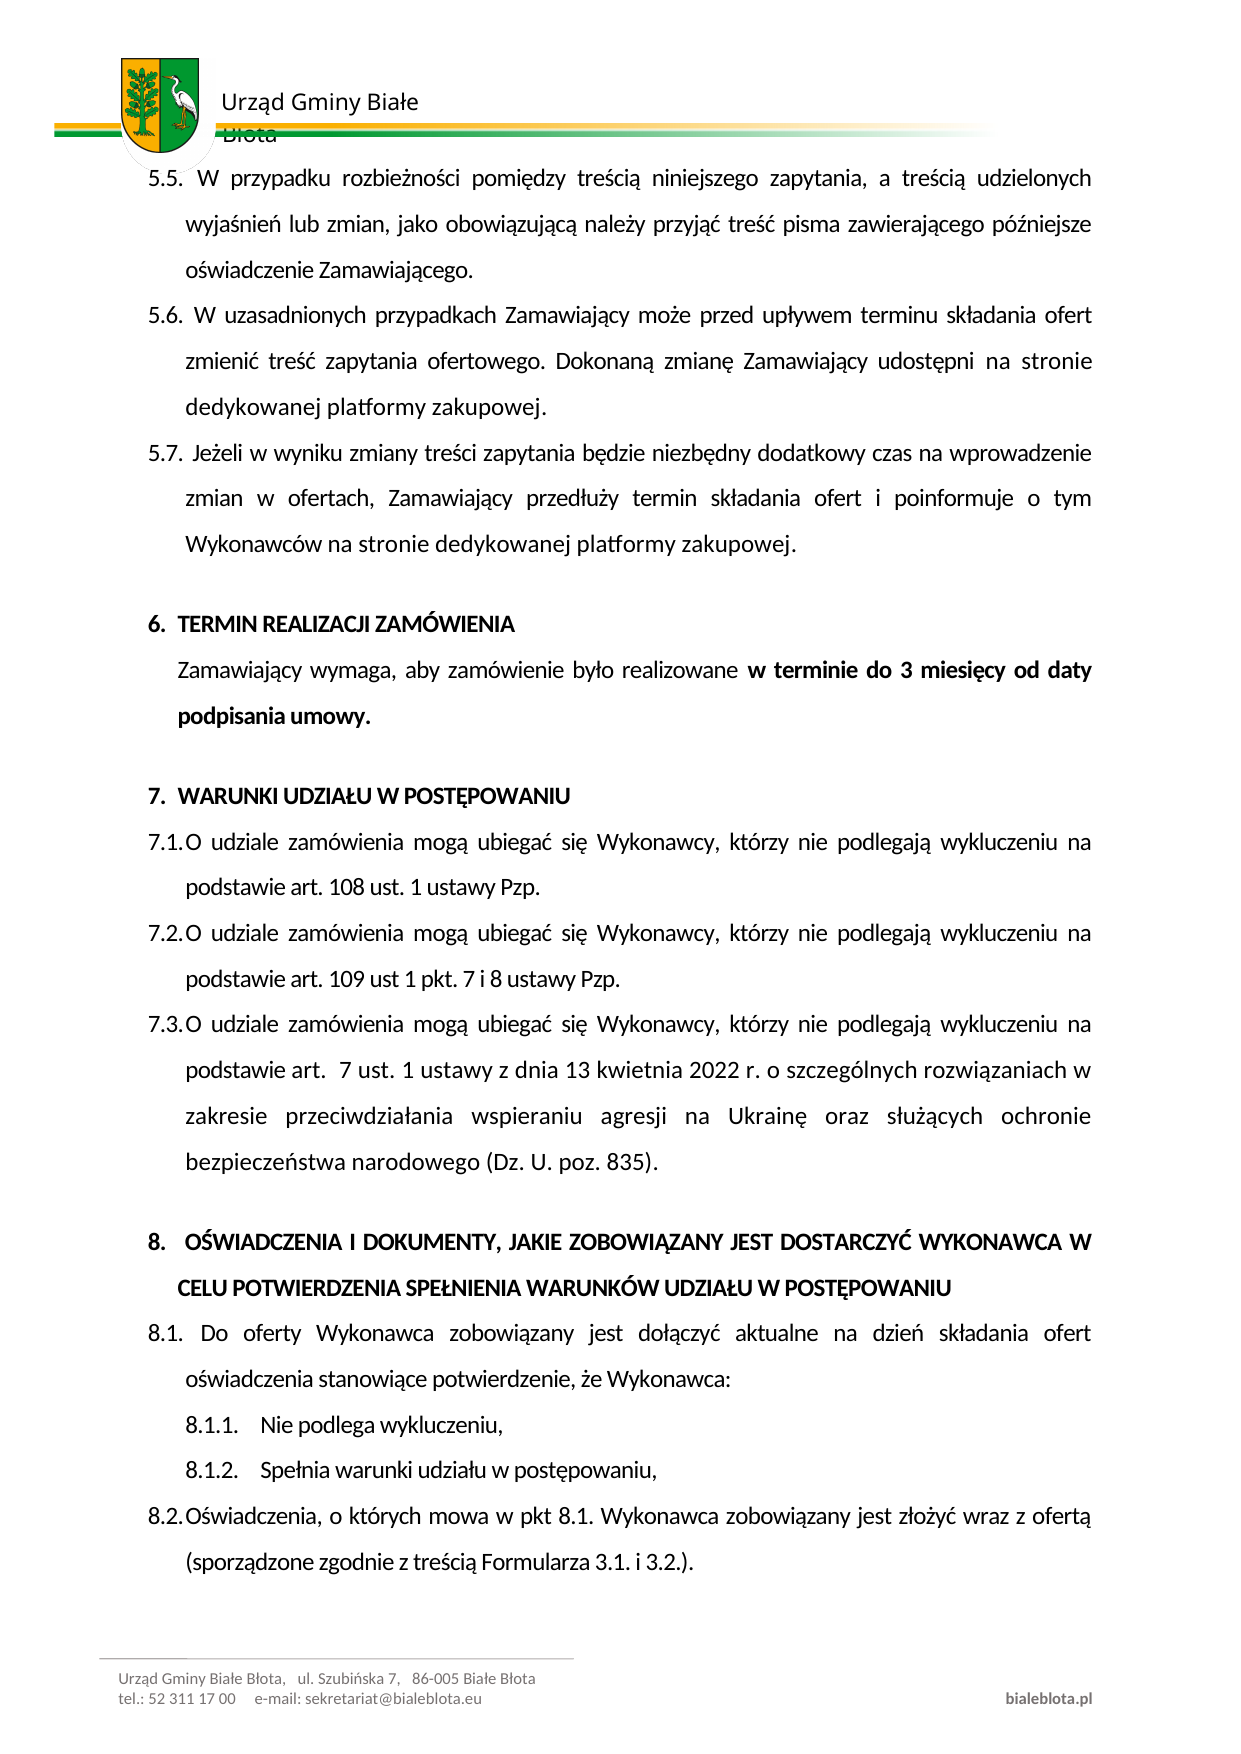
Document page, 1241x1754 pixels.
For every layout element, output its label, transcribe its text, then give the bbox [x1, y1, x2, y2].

list W przypadku rozbieżności pomiędzy treścią niniejszego zapytania, a treścią udzielonych wyjaśnień lub zmian, jako obowiązującą należy przyjąć treść pisma zawierającego późniejsze oświadczenie Zamawiającego. [148, 162, 1093, 284]
list W uzasadnionych przypadkach Zamawiający może przed upływem terminu składania ofert zmienić treść zapytania ofertowego. Dokonaną zmianę Zamawiający udostępni na stronie dedykowanej platformy zakupowej. [148, 300, 1093, 422]
list Zamawiający wymaga, aby zamówienie było realizowane w terminie do 3 miesięcy od daty podpisania umowy. [177, 654, 1093, 730]
list TERMIN REALIZACJI ZAMÓWIENIA [148, 608, 1093, 639]
list WARUNKI UDZIAŁU W POSTĘPOWANIU [148, 780, 1093, 811]
picture [216, 123, 1000, 137]
list Spełnia warunki udziału w postępowaniu, [185, 1454, 1093, 1485]
list Jeżeli w wyniku zmiany treści zapytania będzie niezbędny dodatkowy czas na wprowadzenie zmian w ofertach, Zamawiający przedłuży termin składania ofert i poinformuje o tym Wykonawców na stronie dedykowanej platformy zakupowej. [148, 437, 1093, 559]
list O udziale zamówienia mogą ubiegać się Wykonawcy, którzy nie podlegają wykluczeniu na podstawie art. 109 ust 1 pkt. 7 i 8 ustawy Pzp. [148, 917, 1093, 993]
list Do oferty Wykonawca zobowiązany jest dołączyć aktualne na dzień składania ofert oświadczenia stanowiące potwierdzenie, że Wykonawca: [148, 1317, 1093, 1394]
list Oświadczenia, o których mowa w pkt 8.1. Wykonawca zobowiązany jest złożyć wraz z ofertą (sporządzone zgodnie z treścią Formularza 3.1. i 3.2.). [148, 1500, 1093, 1577]
list Nie podlega wykluczeniu, [185, 1409, 1093, 1439]
picture [54, 58, 199, 153]
list OŚWIADCZENIA I DOKUMENTY, JAKIE ZOBOWIĄZANY JEST DOSTARCZYĆ WYKONAWCA W CELU POTWIERDZENIA SPEŁNIENIA WARUNKÓW UDZIAŁU W POSTĘPOWANIU [148, 1226, 1093, 1302]
list O udziale zamówienia mogą ubiegać się Wykonawcy, którzy nie podlegają wykluczeniu na podstawie art. 108 ust. 1 ustawy Pzp. [148, 826, 1093, 902]
list O udziale zamówienia mogą ubiegać się Wykonawcy, którzy nie podlegają wykluczeniu na podstawie art. 7 ust. 1 ustawy z dnia 13 kwietnia 2022 r. o szczególnych rozwiązaniach w zakresie przeciwdziałania wspieraniu agresji na Ukrainę oraz służących ochronie bezpieczeństwa narodowego (Dz. U. poz. 835). [148, 1009, 1093, 1176]
